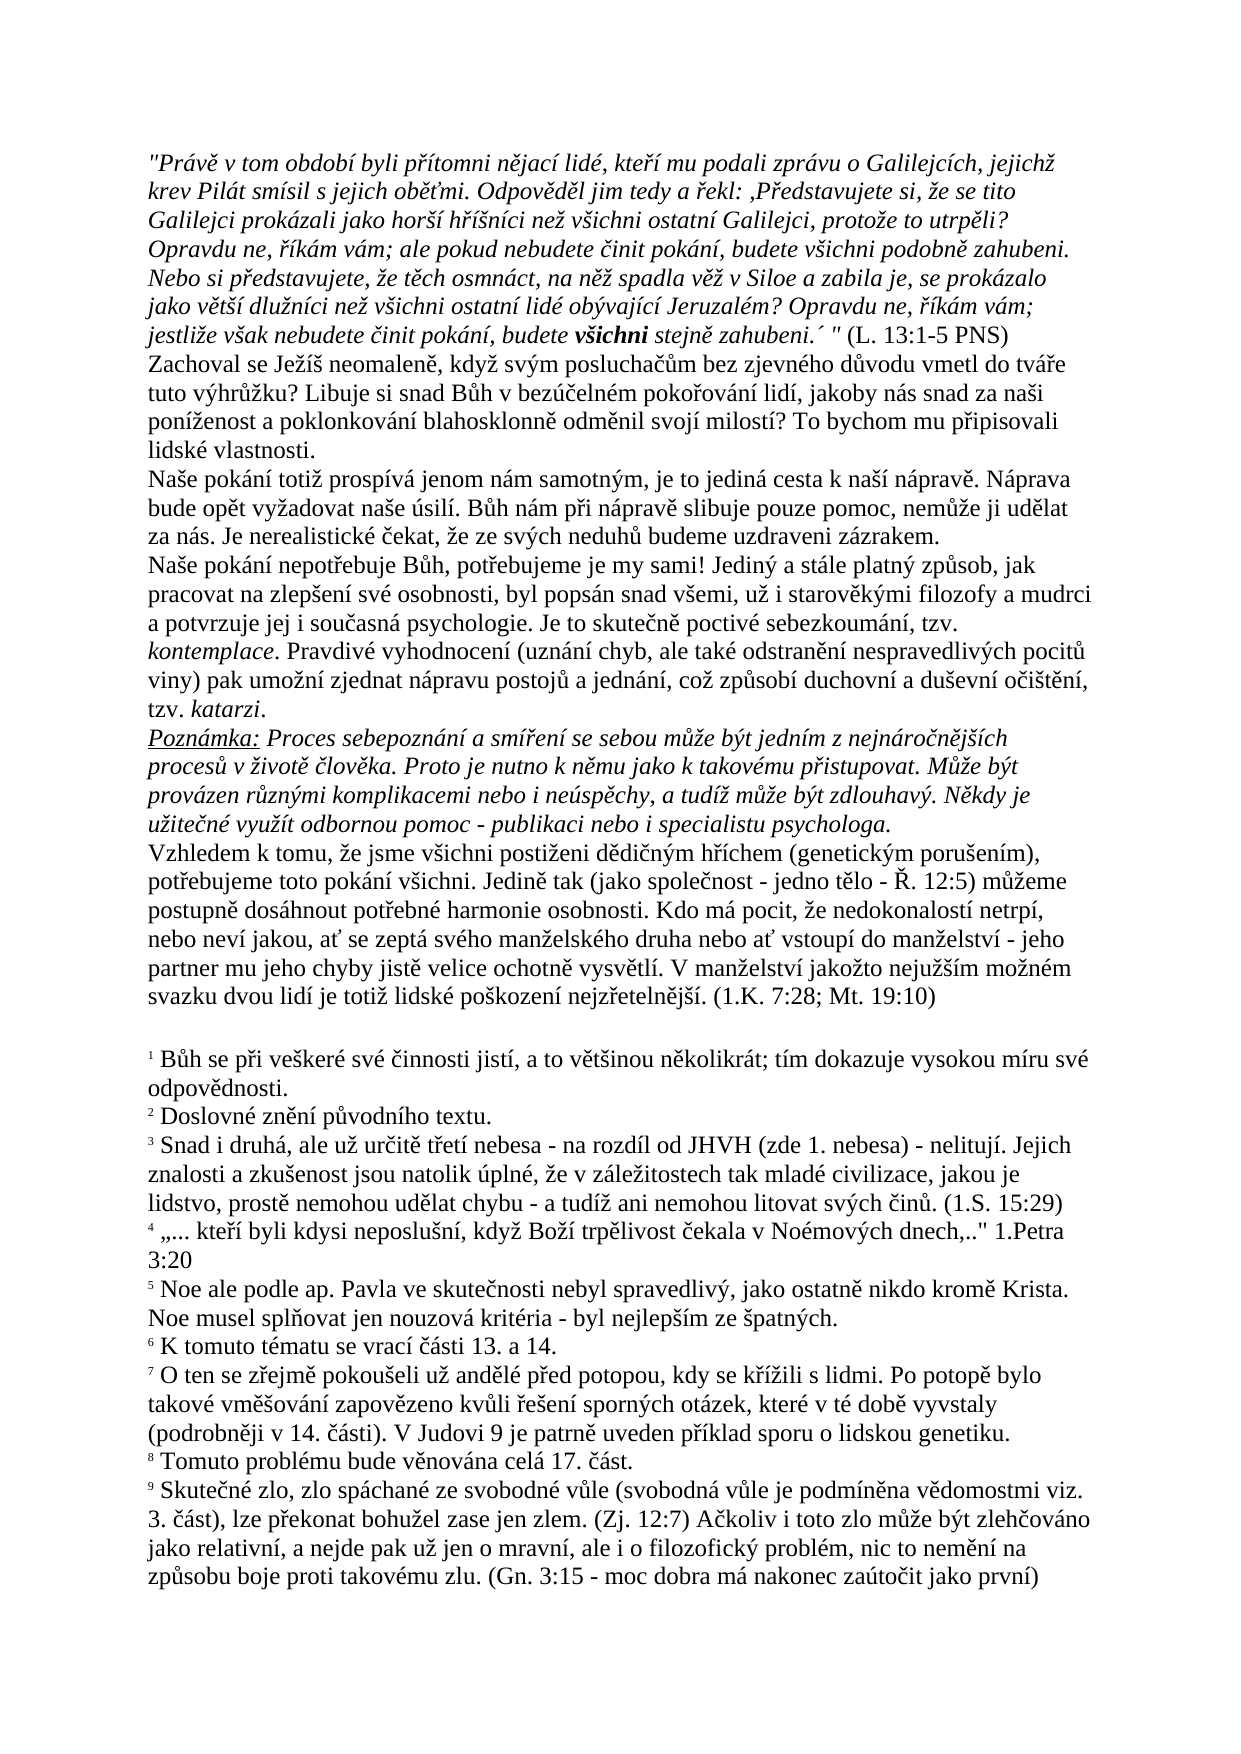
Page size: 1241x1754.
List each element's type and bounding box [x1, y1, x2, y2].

text [148, 1044, 1093, 1590]
text [148, 148, 1093, 1010]
